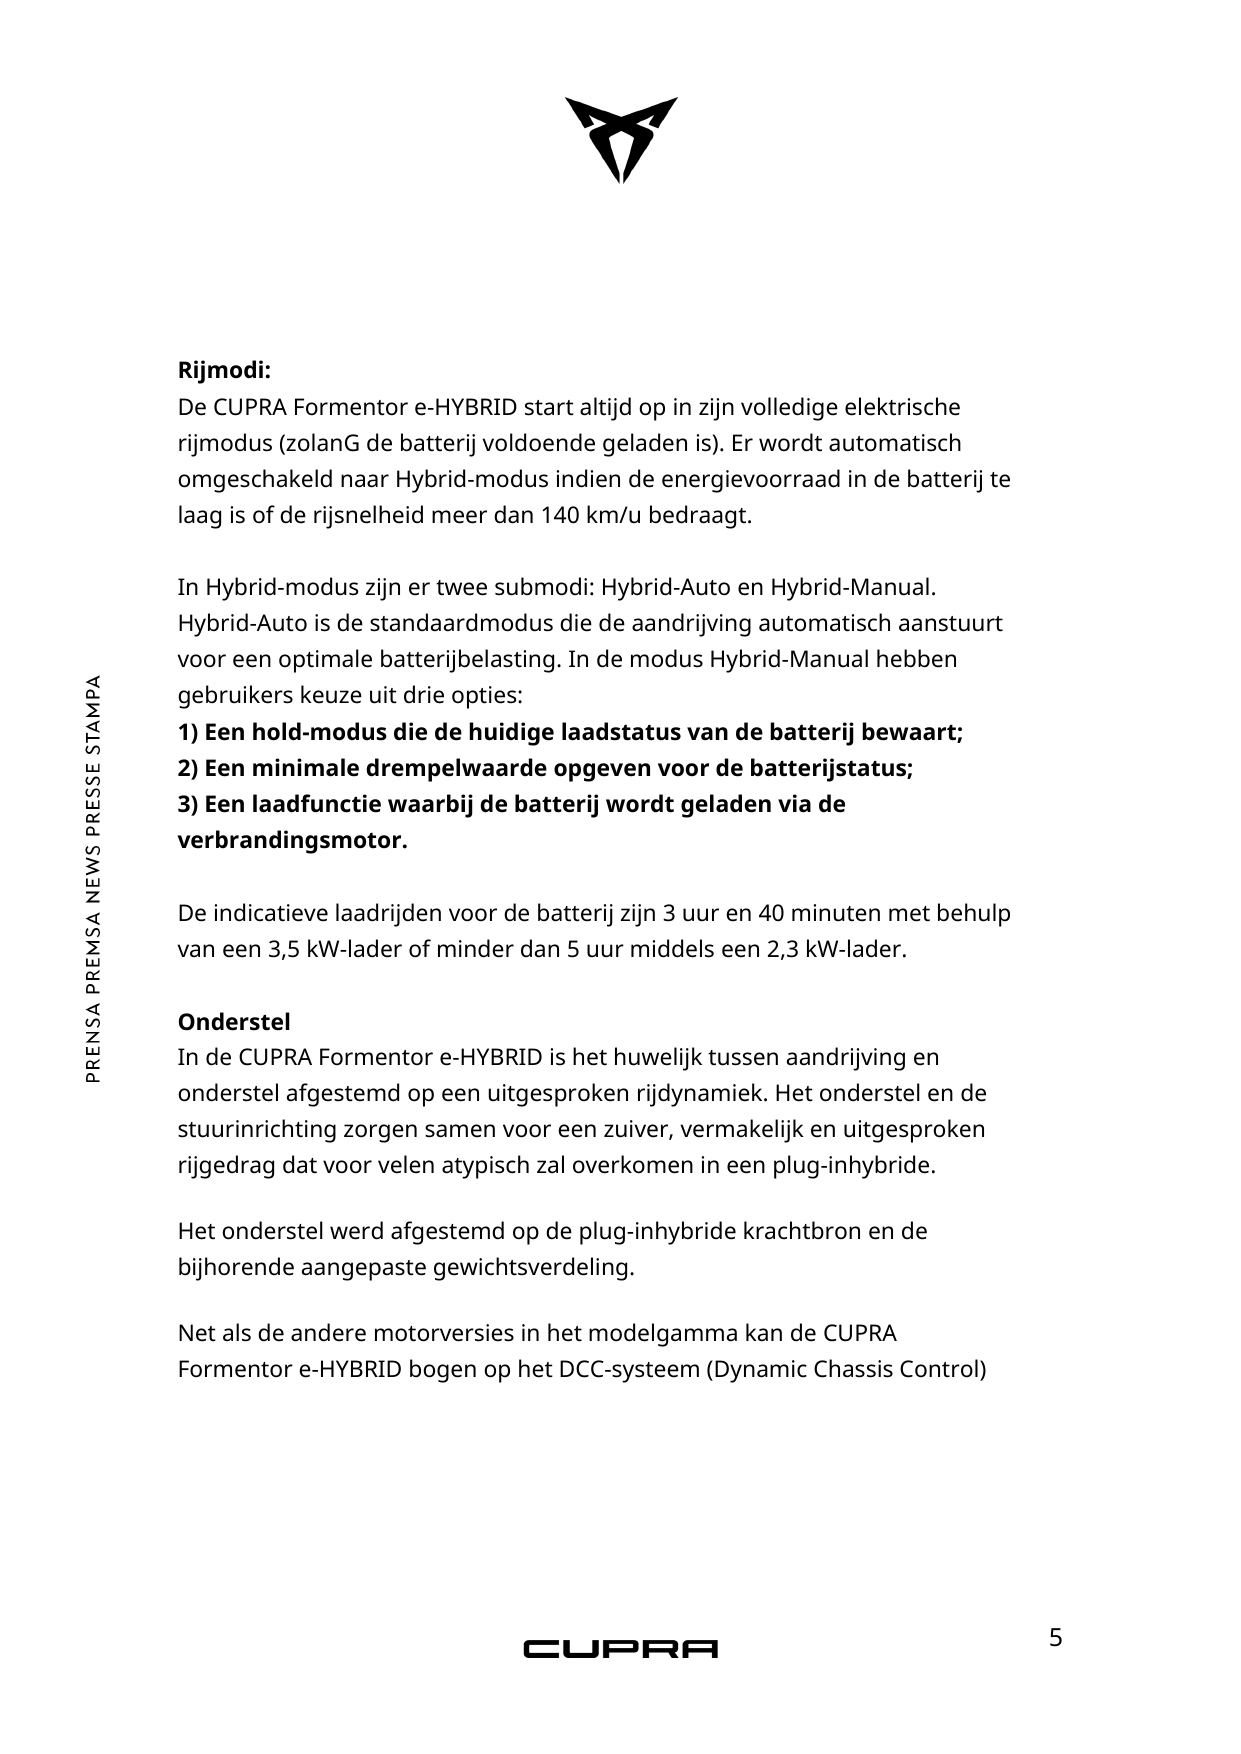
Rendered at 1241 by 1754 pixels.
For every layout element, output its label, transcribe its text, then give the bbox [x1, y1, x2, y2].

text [177, 1317, 1013, 1384]
text Onderstel In de CUPRA Formentor e-HYBRID is het huwelijk tussen aandrijving en onderstel afgestemd op een uitgesproken rijdynamiek. Het onderstel en de stuurinrichting zorgen samen voor een zuiver, vermakelijk en uitgesproken rijgedrag dat voor velen atypisch zal overkomen in een plug-inhybride. [177, 1005, 1013, 1180]
text De indicatieve laadrijden voor de batterij zijn 3 uur en 40 minuten met behulp van een 3,5 kW-lader of minder dan 5 uur middels een 2,3 kW-lader. [177, 897, 1013, 964]
text De CUPRA Formentor e-HYBRID start altijd op in zijn volledige elektrische rijmodus (zolanG de batterij voldoende geladen is). Er wordt automatisch omgeschakeld naar Hybrid-modus indien de energievoorraad in de batterij te laag is of de rijsnelheid meer dan 140 km/u bedraagt. [177, 391, 1013, 530]
text 2) Een minimale drempelwaarde opgeven voor de batterijstatus; [177, 752, 1013, 783]
text 1) Een hold-modus die de huidige laadstatus van de batterij bewaart; [177, 715, 1013, 747]
text In Hybrid-modus zijn er twee submodi: Hybrid-Auto en Hybrid-Manual. Hybrid-Auto is de standaardmodus die de aandrijving automatisch aanstuurt voor een optimale batterijbelasting. In de modus Hybrid-Manual hebben gebruikers keuze uit drie opties: [177, 571, 1013, 710]
text Rijmodi: [177, 354, 1013, 386]
picture [31, 43, 1210, 1711]
text Het onderstel werd afgestemd op de plug-inhybride krachtbron en de bijhorende aangepaste gewichtsverdeling. [177, 1215, 1013, 1282]
text 3) Een laadfunctie waarbij de batterij wordt geladen via de verbrandingsmotor. [177, 788, 1013, 855]
